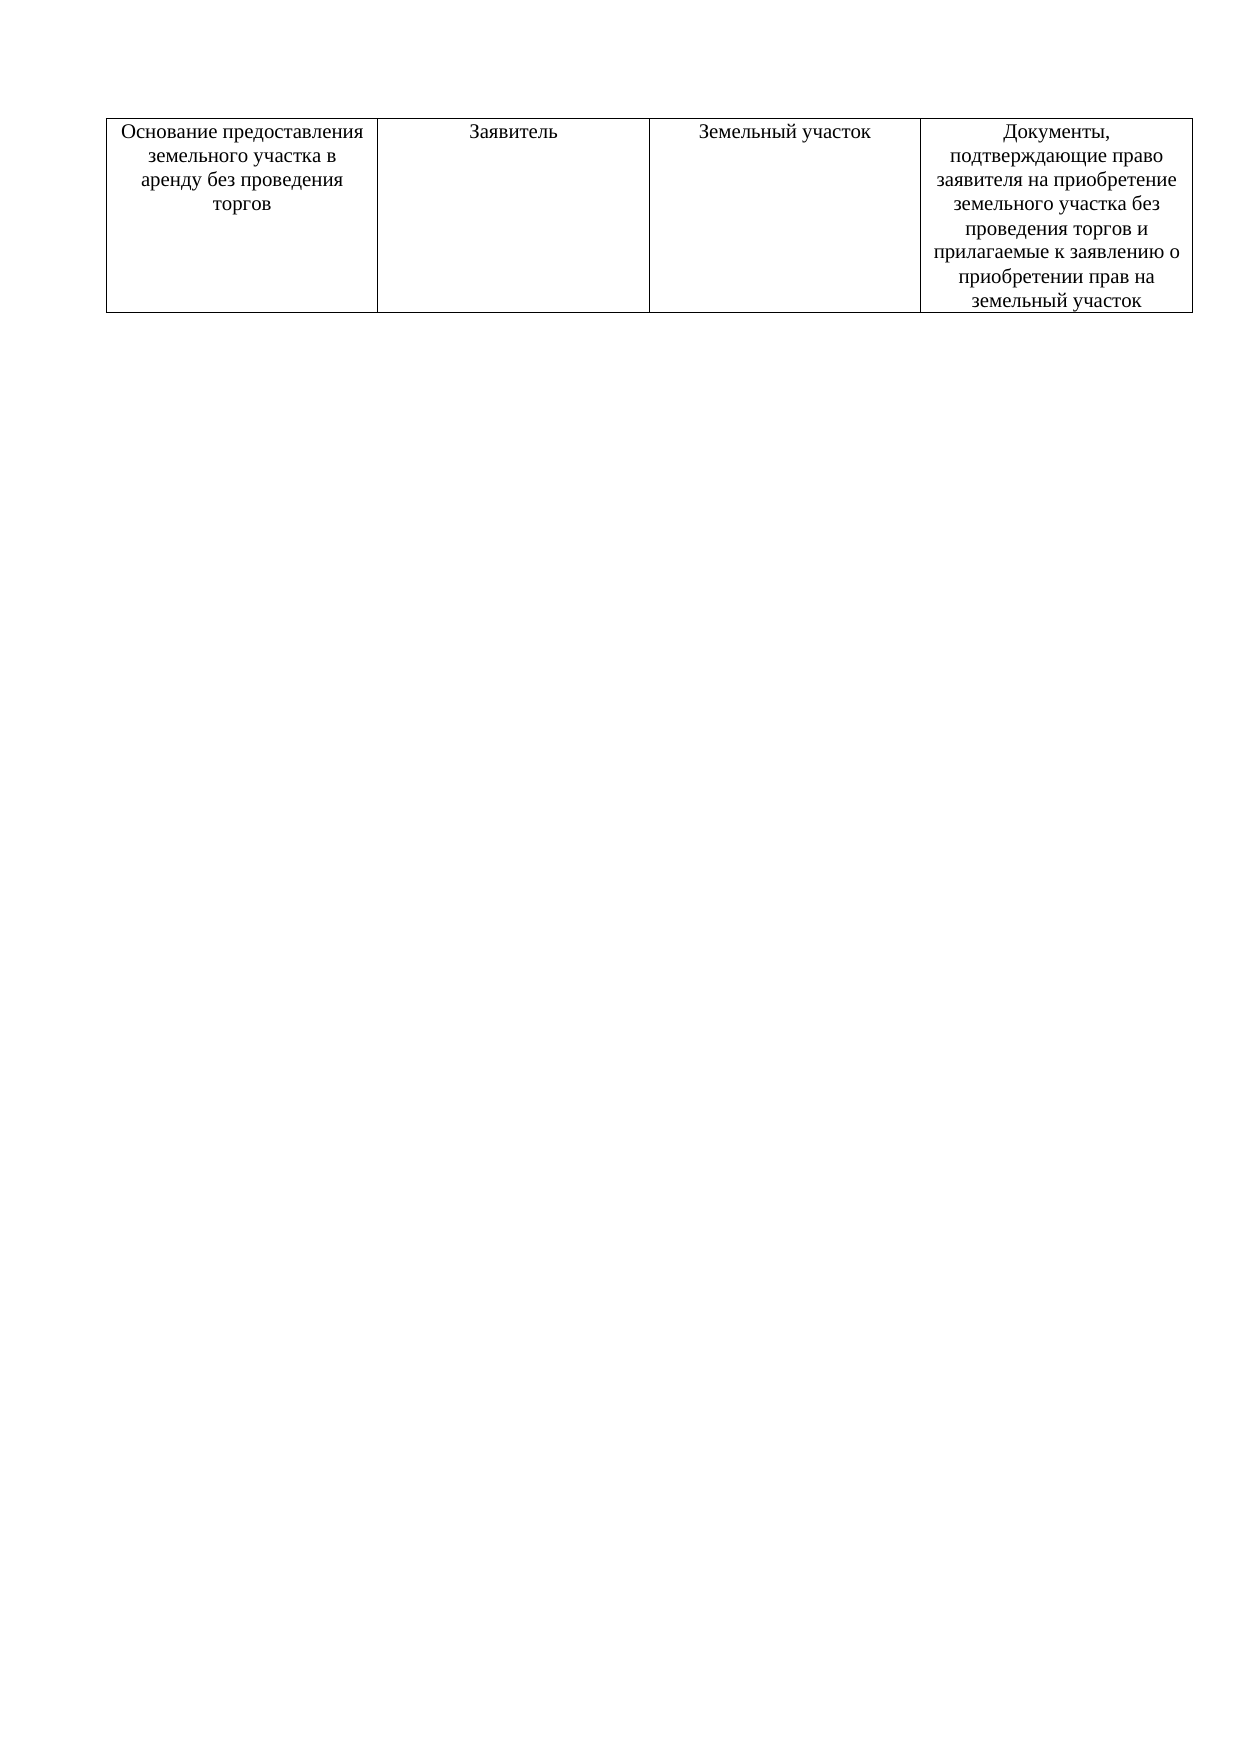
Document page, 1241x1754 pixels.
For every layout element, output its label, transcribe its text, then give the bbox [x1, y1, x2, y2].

table_header Заявитель [378, 119, 649, 312]
table_header Документы, подтверждающие право заявителя на приобретение земельного участка без проведения торгов и прилагаемые к заявлению о приобретении прав на земельный участок [921, 119, 1192, 312]
table_header Основание предоставления земельного участка в аренду без проведения торгов [107, 119, 377, 312]
table_header Земельный участок [650, 119, 920, 312]
